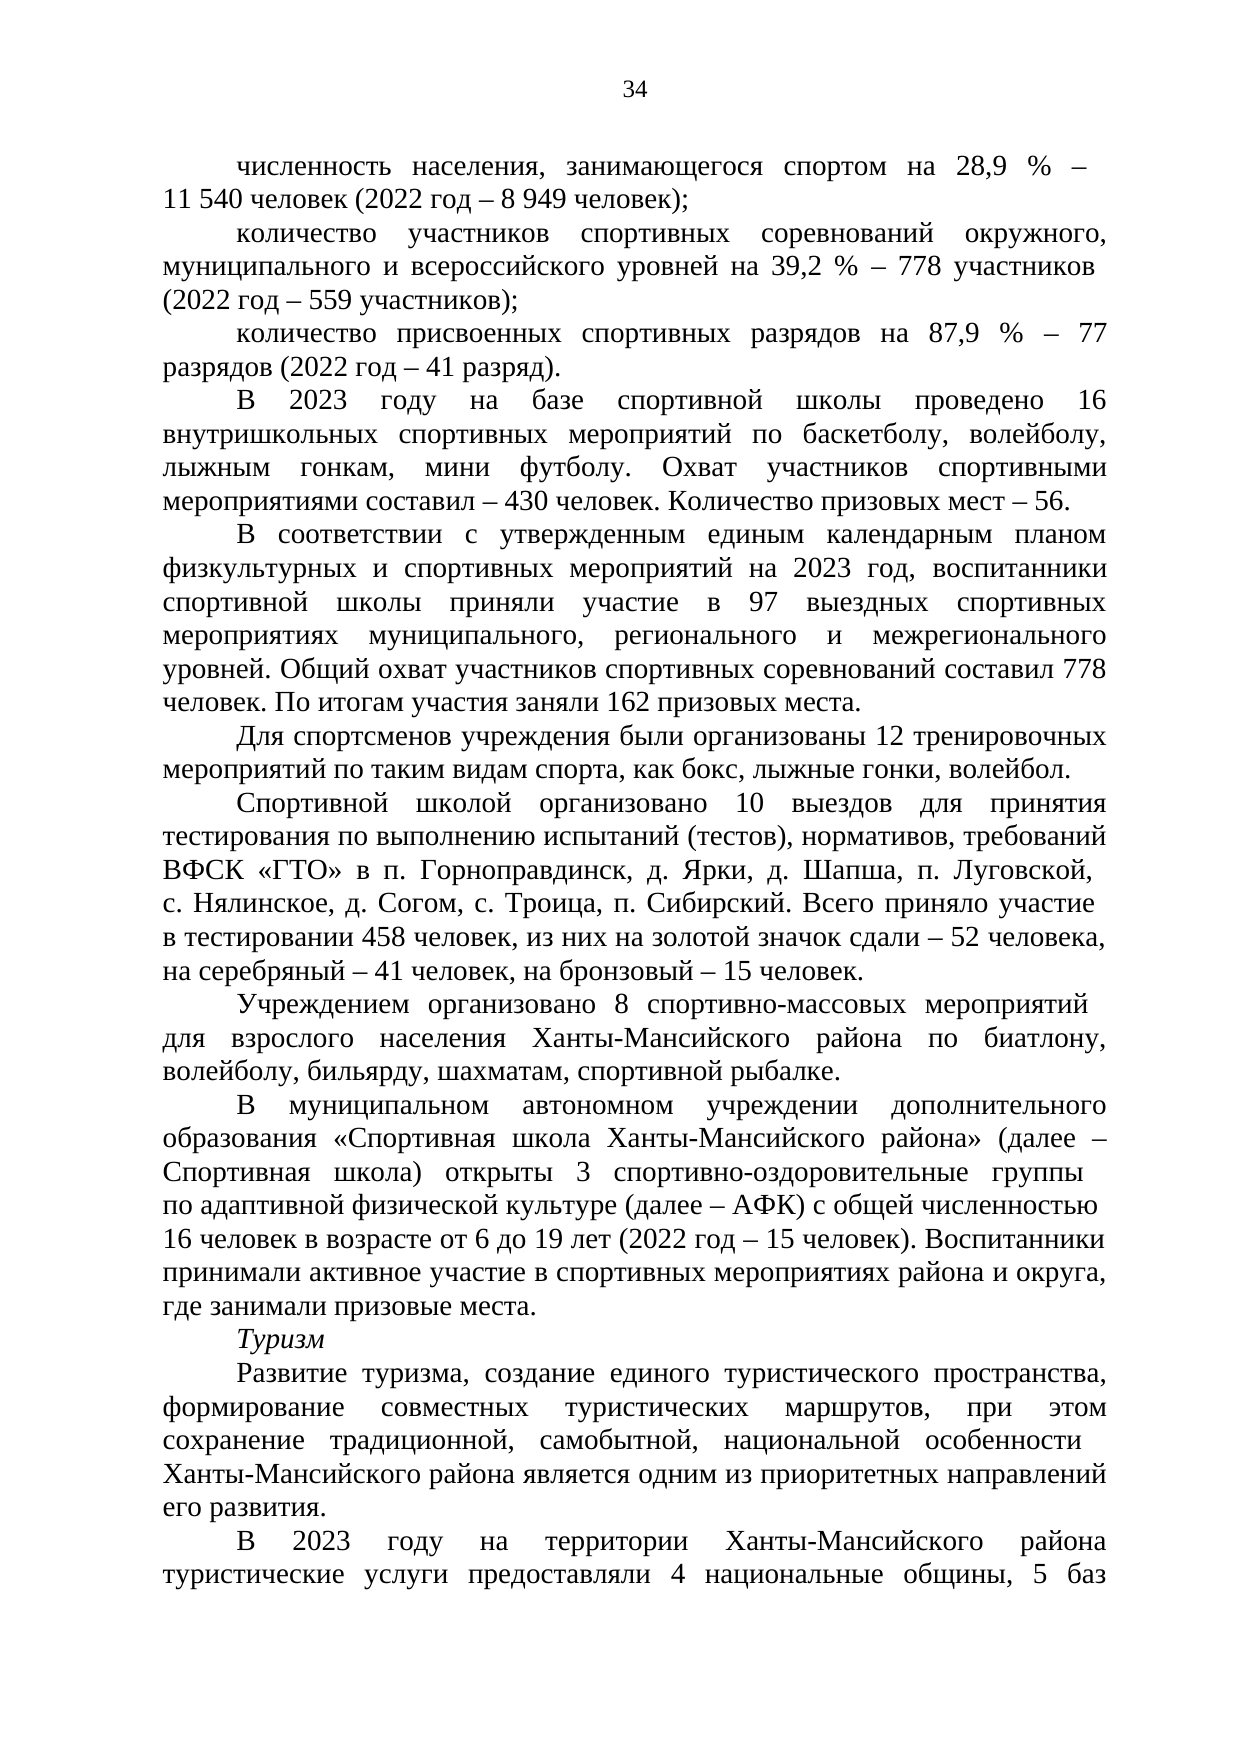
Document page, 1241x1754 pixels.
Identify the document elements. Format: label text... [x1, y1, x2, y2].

list В соответствии с утвержденным единым календарным планом физкультурных и спортивных мероприятий на 2023 год, воспитанники спортивной школы приняли участие в 97 выездных спортивных мероприятиях муниципального, регионального и межрегионального уровней. Общий охват участников спортивных соревнований составил 778 человек. По итогам участия заняли 162 призовых места. [162, 517, 1107, 718]
list численность населения, занимающегося спортом на 28,9 % – 11 540 человек (2022 год – 8 949 человек); [162, 148, 1107, 215]
text Туризм [162, 1322, 1107, 1355]
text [162, 1523, 1107, 1590]
list Спортивной школой организовано 10 выездов для принятия тестирования по выполнению испытаний (тестов), нормативов, требований ВФСК «ГТО» в п. Горноправдинск, д. Ярки, д. Шапша, п. Луговской, с. Нялинское, д. Согом, с. Троица, п. Сибирский. Всего приняло участие в тестировании 458 человек, из них на золотой значок сдали – 52 человека, на серебряный – 41 человек, на бронзовый – 15 человек. [162, 785, 1107, 986]
list В 2023 году на базе спортивной школы проведено 16 внутришкольных спортивных мероприятий по баскетболу, волейболу, лыжным гонкам, мини футболу. Охват участников спортивными мероприятиями составил – 430 человек. Количество призовых мест – 56. [162, 382, 1107, 517]
text Развитие туризма, создание единого туристического пространства, формирование совместных туристических маршрутов, при этом сохранение традиционной, самобытной, национальной особенности Ханты-Мансийского района является одним из приоритетных направлений его развития. [162, 1355, 1107, 1523]
list количество присвоенных спортивных разрядов на 87,9 % – 77 разрядов (2022 год – 41 разряд). [162, 315, 1107, 382]
list Учреждением организовано 8 спортивно-массовых мероприятий для взрослого населения Ханты-Мансийского района по биатлону, волейболу, бильярду, шахматам, спортивной рыбалке. [162, 986, 1107, 1087]
list В муниципальном автономном учреждении дополнительного образования «Спортивная школа Ханты-Мансийского района» (далее – Спортивная школа) открыты 3 спортивно-оздоровительные группы по адаптивной физической культуре (далее – АФК) с общей численностью 16 человек в возрасте от 6 до 19 лет (2022 год – 15 человек). Воспитанники принимали активное участие в спортивных мероприятиях района и округа, где занимали призовые места. [162, 1087, 1107, 1322]
list количество участников спортивных соревнований окружного, муниципального и всероссийского уровней на 39,2 % – 778 участников (2022 год – 559 участников); [162, 215, 1107, 315]
list Для спортсменов учреждения были организованы 12 тренировочных мероприятий по таким видам спорта, как бокс, лыжные гонки, волейбол. [162, 718, 1107, 785]
